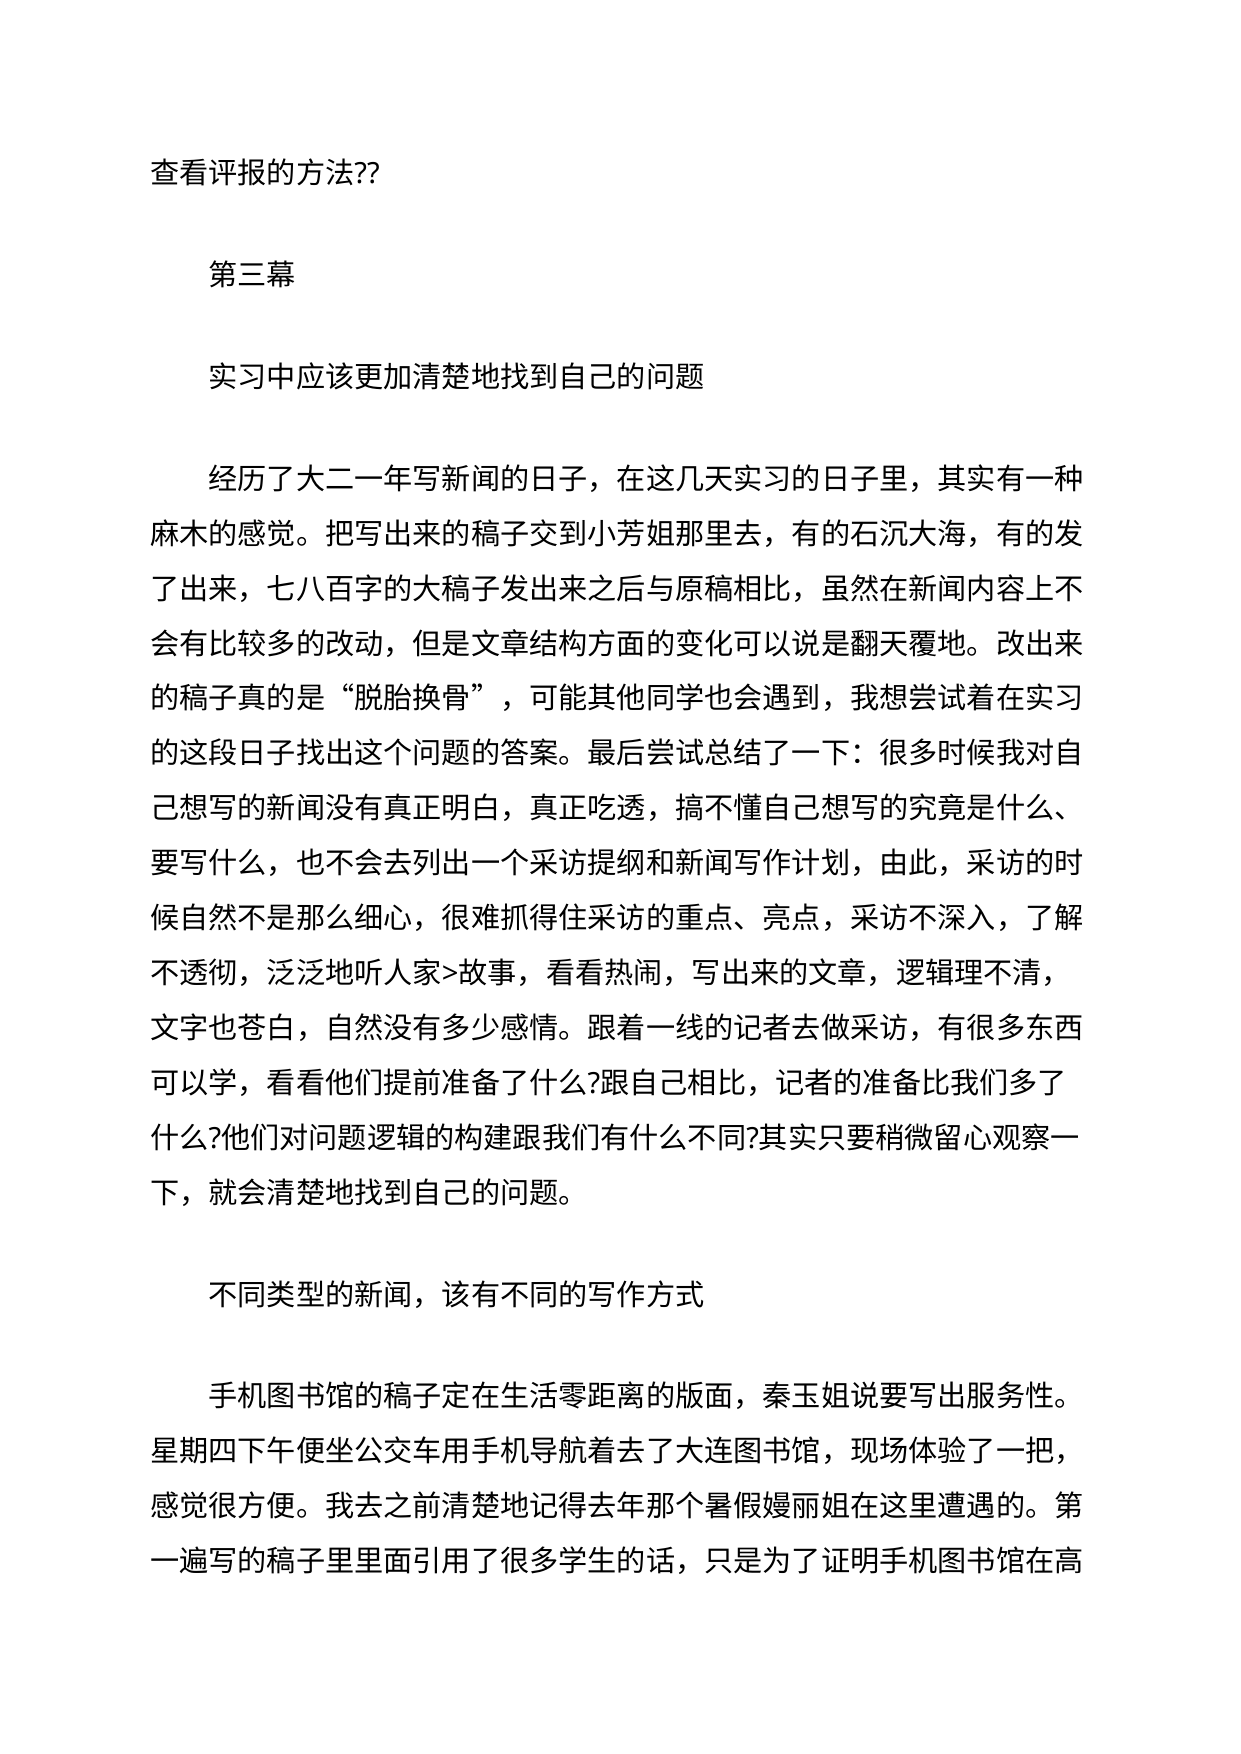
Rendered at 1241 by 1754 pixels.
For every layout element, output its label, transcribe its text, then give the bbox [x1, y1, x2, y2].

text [150, 150, 1090, 192]
text 实习中应该更加清楚地找到自己的问题 [150, 354, 1090, 396]
text 经历了大二一年写新闻的日子，在这几天实习的日子里，其实有一种麻木的感觉。把写出来的稿子交到小芳姐那里去，有的石沉大海，有的发了出来，七八百字的大稿子发出来之后与原稿相比，虽然在新闻内容上不会有比较多的改动，但是文章结构方面的变化可以说是翻天覆地。改出来的稿子真的是“脱胎换骨”，可能其他同学也会遇到，我想尝试着在实习的这段日子找出这个问题的答案。最后尝试总结了一下：很多时候我对自己想写的新闻没有真正明白，真正吃透，搞不懂自己想写的究竟是什么、要写什么，也不会去列出一个采访提纲和新闻写作计划，由此，采访的时候自然不是那么细心，很难抓得住采访的重点、亮点，采访不深入，了解不透彻，泛泛地听人家>故事，看看热闹，写出来的文章，逻辑理不清，文字也苍白，自然没有多少感情。跟着一线的记者去做采访，有很多东西可以学，看看他们提前准备了什么?跟自己相比，记者的准备比我们多了什么?他们对问题逻辑的构建跟我们有什么不同?其实只要稍微留心观察一下，就会清楚地找到自己的问题。 [150, 456, 1090, 1212]
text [150, 1373, 1090, 1580]
text 不同类型的新闻，该有不同的写作方式 [150, 1271, 1090, 1313]
text 第三幕 [150, 252, 1090, 294]
